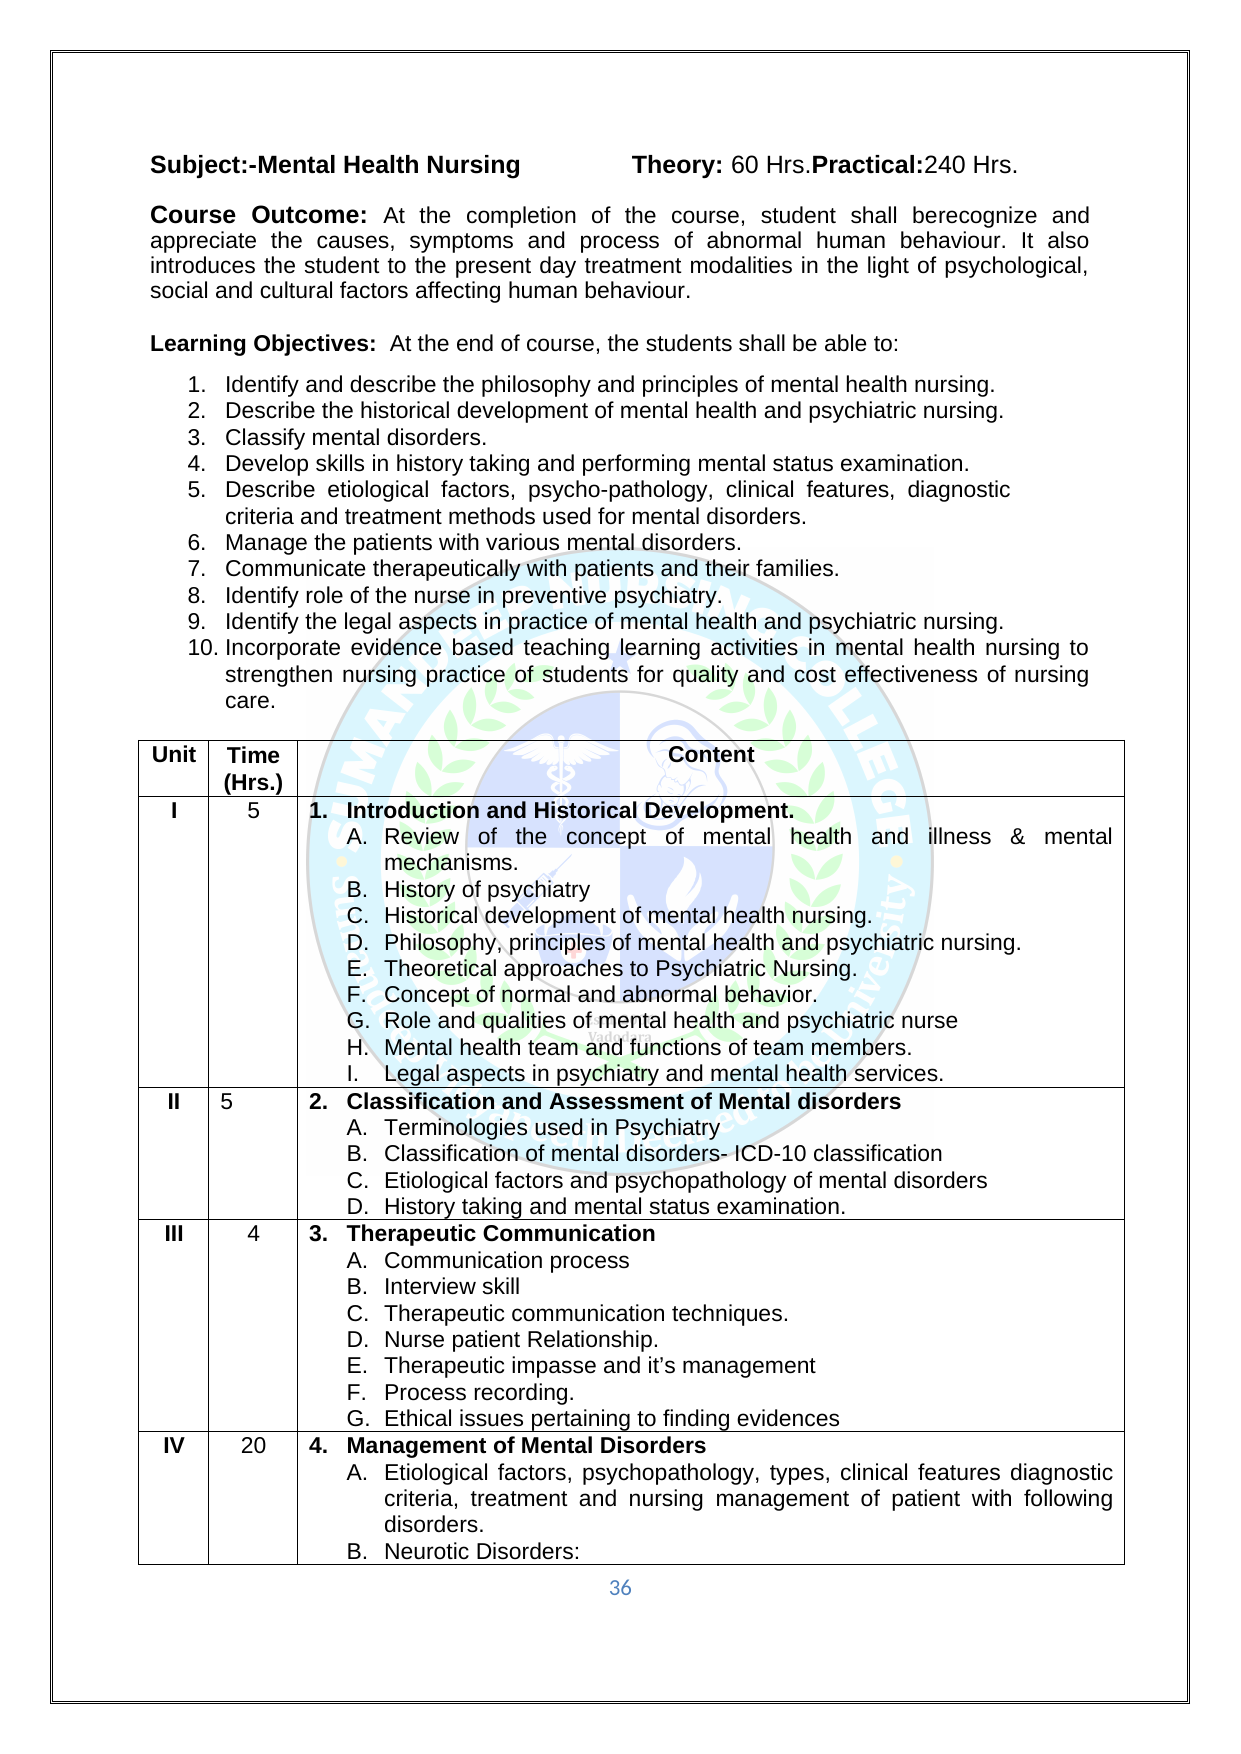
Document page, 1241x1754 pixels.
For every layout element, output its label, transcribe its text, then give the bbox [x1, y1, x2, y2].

table_cell IV [139, 1432, 208, 1564]
table_header Unit [139, 741, 208, 796]
list Identify role of the nurse in preventive psychiatry. [187, 582, 1090, 608]
table_header Content [298, 741, 1124, 796]
text Subject:-Mental Health Nursing Theory: 60 Hrs.Practical:240 Hrs. [150, 150, 1090, 179]
list Incorporate evidence based teaching learning activities in mental health nursing to strengthen nursing practice of students for quality and cost effectiveness of nursing care. [187, 634, 1090, 713]
list Communicate therapeutically with patients and their families. [187, 555, 1090, 582]
table_cell Classification and Assessment of Mental disorders Terminologies used in Psychiatry Classification of mental disorders- ICD-10 classification Etiological factors and psychopathology of mental disorders History taking and mental status examination. [298, 1088, 1124, 1219]
list Develop skills in history taking and performing mental status examination. [187, 450, 1090, 476]
table_cell Therapeutic Communication Communication process Interview skill Therapeutic communication techniques. Nurse patient Relationship. Therapeutic impasse and it’s management Process recording. Ethical issues pertaining to finding evidences [298, 1220, 1124, 1431]
text Course Outcome: At the completion of the course, student shall berecognize and appreciate the causes, symptoms and process of abnormal human behaviour. It also introduces the student to the present day treatment modalities in the light of psychological, social and cultural factors affecting human behaviour. [150, 204, 1090, 303]
table_header Time (Hrs.) [209, 741, 297, 796]
table_cell I [139, 797, 208, 1087]
list Manage the patients with various mental disorders. [187, 529, 1090, 555]
table_cell 20 [209, 1432, 297, 1564]
list Describe the historical development of mental health and psychiatric nursing. [187, 397, 1090, 423]
list Identify the legal aspects in practice of mental health and psychiatric nursing. [187, 608, 1090, 634]
table_cell 5 [209, 797, 297, 1087]
table_cell II [139, 1088, 208, 1219]
list Classify mental disorders. [187, 423, 1090, 450]
list Identify and describe the philosophy and principles of mental health nursing. [187, 371, 1090, 397]
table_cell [298, 1432, 1124, 1564]
table_cell Introduction and Historical Development. Review of the concept of mental health and illness & mental mechanisms. History of psychiatry Historical development of mental health nursing. Philosophy, principles of mental health and psychiatric nursing. Theoretical approaches to Psychiatric Nursing. Concept of normal and abnormal behavior. Role and qualities of mental health and psychiatric nurse Mental health team and functions of team members. Legal aspects in psychiatry and mental health services. [298, 797, 1124, 1087]
table_cell III [139, 1220, 208, 1431]
list Describe etiological factors, psycho-pathology, clinical features, diagnostic criteria and treatment methods used for mental disorders. [187, 476, 1011, 529]
table_cell 4 [209, 1220, 297, 1431]
text Learning Objectives: At the end of course, the students shall be able to: [150, 329, 1090, 356]
table_cell 5 [209, 1088, 297, 1219]
